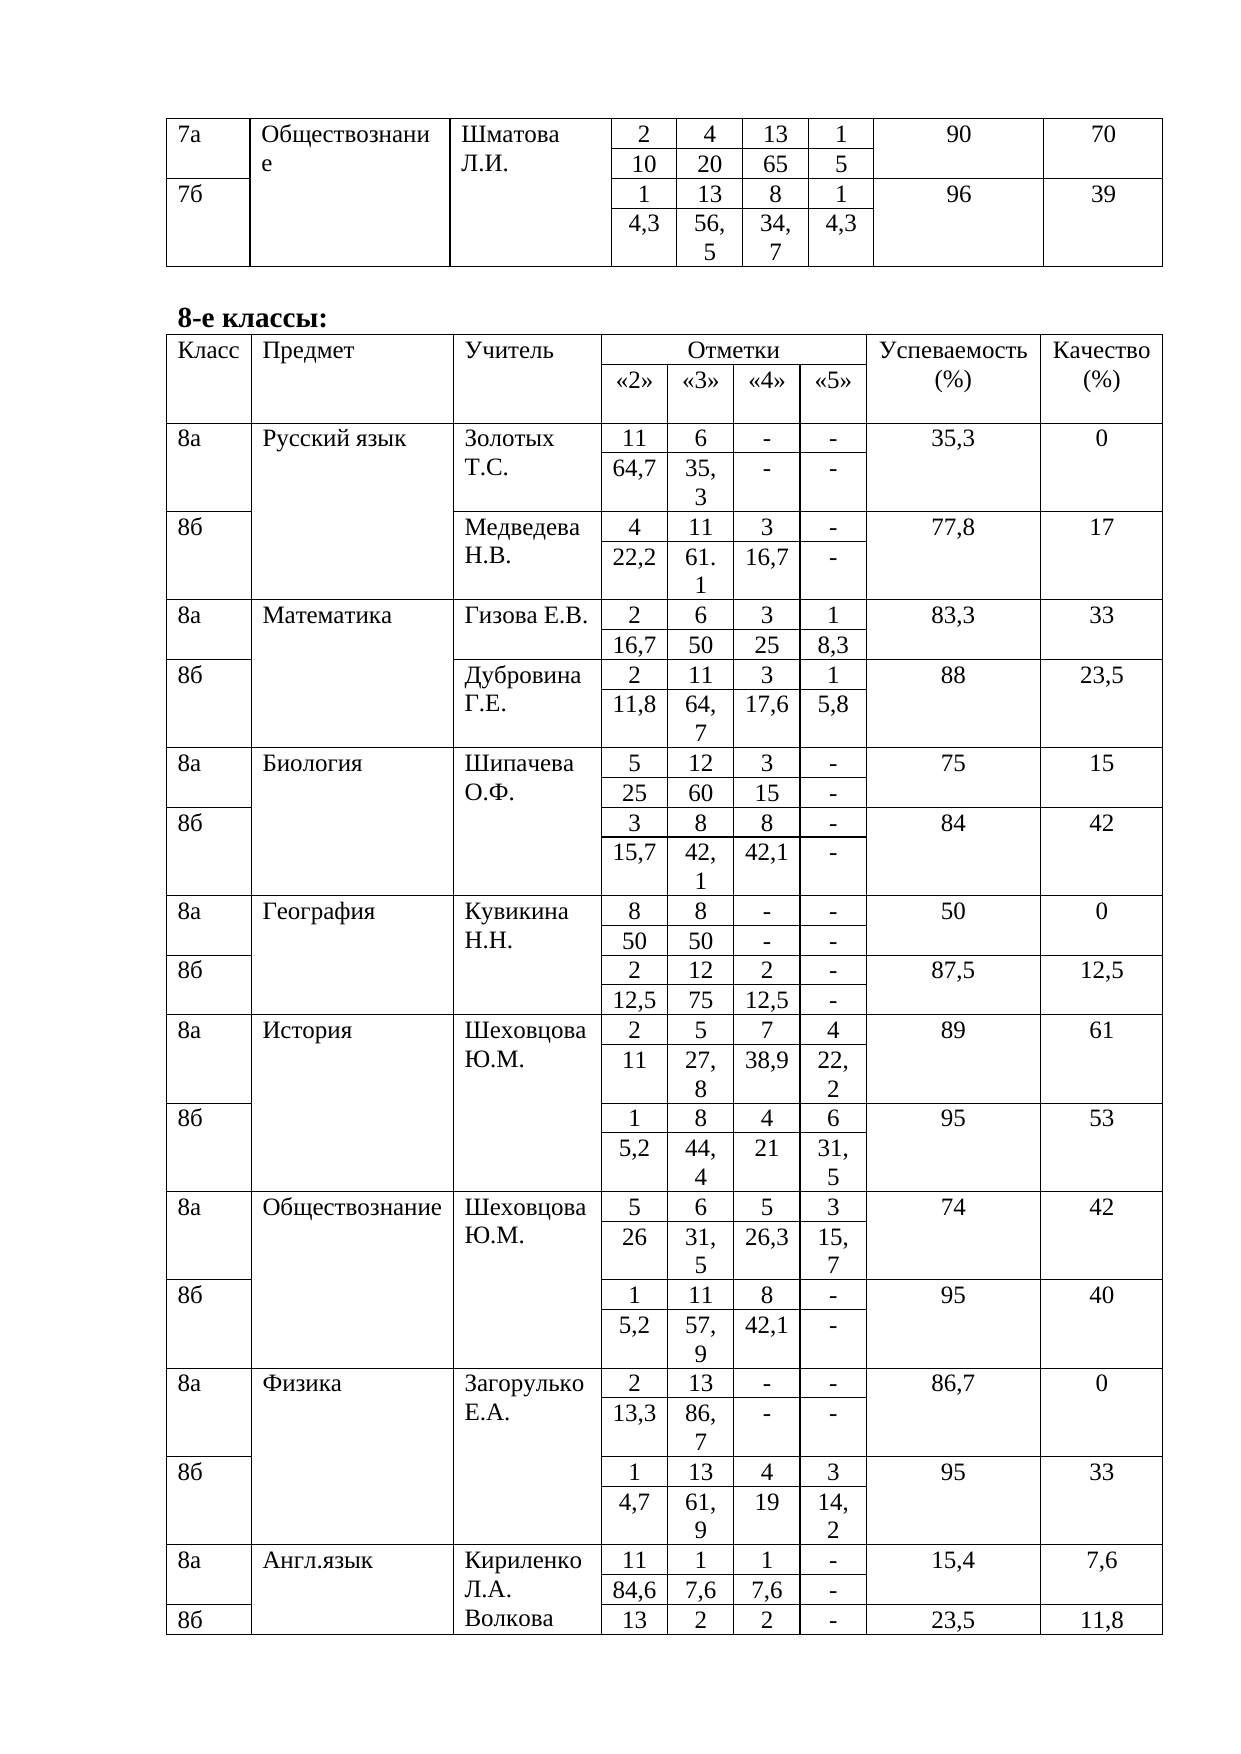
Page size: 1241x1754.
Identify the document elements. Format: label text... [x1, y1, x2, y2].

table_cell 25 [734, 630, 799, 659]
table_cell 42 [1041, 1192, 1162, 1279]
table_cell 87,5 [867, 956, 1040, 1014]
table_cell 83,3 [867, 600, 1040, 659]
table_cell 4 [734, 1457, 799, 1486]
table_header Класс [167, 335, 251, 422]
table_cell 11 [668, 1280, 733, 1309]
table_cell 75 [668, 985, 733, 1014]
table_cell 16,7 [734, 542, 799, 599]
table_cell 5,2 [602, 1133, 667, 1191]
table_cell 13,3 [602, 1398, 667, 1456]
table_cell 19 [734, 1487, 799, 1544]
table_cell 12,5 [734, 985, 799, 1014]
table_cell 89 [867, 1015, 1040, 1102]
table_cell 86,7 [668, 1398, 733, 1456]
table_cell - [801, 453, 866, 511]
table_cell 3 [734, 660, 799, 688]
table_cell 77,8 [867, 512, 1040, 599]
table_cell 15,7 [801, 1222, 866, 1279]
table_cell 8 [602, 896, 667, 925]
table_cell - [734, 1398, 799, 1456]
table_cell 7а [167, 119, 249, 178]
table_cell 8а [167, 1015, 251, 1102]
table_cell 2 [602, 1369, 667, 1397]
table_cell 57,9 [668, 1310, 733, 1367]
table_cell 31,5 [801, 1133, 866, 1191]
table_cell 26 [602, 1222, 667, 1279]
table_cell 8,3 [801, 630, 866, 659]
table_cell 15,4 [867, 1545, 1040, 1604]
table_cell Англ.язык [252, 1545, 453, 1633]
table_cell 23,5 [867, 1605, 1040, 1633]
table_cell 17 [1041, 512, 1162, 599]
table_cell 31,5 [668, 1222, 733, 1279]
table_cell - [801, 838, 866, 895]
table_cell 3 [734, 600, 799, 629]
table_cell 61.1 [668, 542, 733, 599]
table_cell 4,3 [809, 209, 873, 266]
table_cell 10 [612, 149, 676, 178]
table_header Отметки [602, 335, 866, 364]
table_cell 50 [867, 896, 1040, 954]
table_cell 26,3 [734, 1222, 799, 1279]
table_header Учитель [454, 335, 601, 422]
table_cell 22,2 [602, 542, 667, 599]
table_cell 7б [167, 179, 249, 266]
table_cell 64,7 [668, 690, 733, 747]
table_cell 3 [801, 1457, 866, 1486]
table_cell 23,5 [1041, 660, 1162, 747]
table_cell 8 [734, 1280, 799, 1309]
table_cell - [801, 1545, 866, 1574]
table_cell 53 [1041, 1104, 1162, 1191]
table_cell 2 [668, 1605, 733, 1633]
table_cell 33 [1041, 600, 1162, 659]
table_cell 1 [809, 179, 873, 207]
table_cell 50 [602, 926, 667, 954]
table_cell 0 [1041, 1369, 1162, 1456]
table_cell 1 [668, 1545, 733, 1574]
table_cell 27,8 [668, 1045, 733, 1102]
table_cell - [801, 956, 866, 984]
table_cell 12,5 [602, 985, 667, 1014]
table_cell 61 [1041, 1015, 1162, 1102]
table_cell - [801, 896, 866, 925]
table_cell Золотых Т.С. [454, 424, 601, 511]
table_cell Дубровина Г.Е. [454, 660, 601, 747]
table_cell - [734, 453, 799, 511]
table_cell «2» [602, 365, 667, 422]
table_cell 0 [1041, 424, 1162, 511]
table_cell 1 [734, 1545, 799, 1574]
table_cell Гизова Е.В. [454, 600, 601, 659]
table_cell 3 [801, 1192, 866, 1221]
table_cell 15 [734, 778, 799, 807]
table_cell 12 [668, 748, 733, 777]
table_cell 17,6 [734, 690, 799, 747]
table_cell 6 [668, 424, 733, 452]
table_cell 2 [734, 1605, 799, 1633]
table_cell 88 [867, 660, 1040, 747]
table_cell 42,1 [668, 838, 733, 895]
table_cell 1 [801, 660, 866, 688]
table_cell 8а [167, 1545, 251, 1604]
table_cell - [801, 1398, 866, 1456]
table_cell 12,5 [1041, 956, 1162, 1014]
table_cell 5 [734, 1192, 799, 1221]
table_cell 7 [734, 1015, 799, 1044]
table_cell 1 [602, 1280, 667, 1309]
table_cell 15 [1041, 748, 1162, 807]
table_cell 84,6 [602, 1575, 667, 1604]
table_cell 8б [167, 512, 251, 599]
table_cell 8б [167, 1104, 251, 1191]
table_cell 4 [801, 1015, 866, 1044]
table_cell 34,7 [743, 209, 808, 266]
table_cell - [734, 424, 799, 452]
table_cell 8б [167, 660, 251, 747]
table_cell Кириленко Л.А. Волкова О.В. [454, 1545, 601, 1633]
table_cell 11 [668, 512, 733, 541]
table_cell 6 [801, 1104, 866, 1132]
table_header Предмет [252, 335, 453, 422]
table_cell 15,7 [602, 838, 667, 895]
table_cell 95 [867, 1457, 1040, 1544]
table_cell 1 [801, 600, 866, 629]
table_cell 13 [677, 179, 742, 207]
table_cell 50 [668, 630, 733, 659]
table_cell - [801, 985, 866, 1014]
table_cell - [801, 1369, 866, 1397]
table_cell - [801, 748, 866, 777]
table_cell 25 [602, 778, 667, 807]
table_cell 4 [602, 512, 667, 541]
table_cell «3» [668, 365, 733, 422]
table_cell 20 [677, 149, 742, 178]
table_header Качество (%) [1041, 335, 1162, 422]
table_cell 42,1 [734, 838, 799, 895]
table_cell 13 [668, 1369, 733, 1397]
table_cell Загорулько Е.А. [454, 1369, 601, 1544]
table_cell История [252, 1015, 453, 1191]
table_cell 0 [1041, 896, 1162, 954]
table_cell 22,2 [801, 1045, 866, 1102]
table_cell - [801, 1310, 866, 1367]
table_cell 5,8 [801, 690, 866, 747]
table_cell 11 [602, 424, 667, 452]
table_cell 33 [1041, 1457, 1162, 1544]
table_cell Шматова Л.И. [451, 119, 611, 266]
table_cell 6 [668, 1192, 733, 1221]
table_cell 11 [602, 1045, 667, 1102]
table_cell Шеховцова Ю.М. [454, 1015, 601, 1191]
text 8-е классы: [177, 301, 1152, 334]
table_cell 60 [668, 778, 733, 807]
table_cell Обществознание [251, 119, 449, 266]
table_cell 95 [867, 1280, 1040, 1367]
table_cell 8 [668, 808, 733, 836]
table_cell - [801, 808, 866, 836]
table_cell 8 [668, 896, 733, 925]
table_cell 11,8 [1041, 1605, 1162, 1633]
table_cell «4» [734, 365, 799, 422]
table_cell 7,6 [1041, 1545, 1162, 1604]
table_cell 21 [734, 1133, 799, 1191]
table_cell 11 [668, 660, 733, 688]
table_cell 50 [668, 926, 733, 954]
table_cell 44,4 [668, 1133, 733, 1191]
table_cell 3 [734, 512, 799, 541]
table_cell 5,2 [602, 1310, 667, 1367]
table_cell 75 [867, 748, 1040, 807]
table_cell 14,2 [801, 1487, 866, 1544]
table_cell 1 [809, 119, 873, 148]
table_cell 16,7 [602, 630, 667, 659]
table_cell 2 [602, 956, 667, 984]
table_cell 1 [612, 179, 676, 207]
table_cell 8б [167, 808, 251, 895]
table_cell 39 [1044, 179, 1162, 266]
table_cell 3 [602, 808, 667, 836]
table_cell Биология [252, 748, 453, 895]
table_cell - [734, 926, 799, 954]
table_cell 38,9 [734, 1045, 799, 1102]
table_cell 8 [668, 1104, 733, 1132]
table_cell 8а [167, 1369, 251, 1456]
table_cell 40 [1041, 1280, 1162, 1367]
table_cell - [801, 778, 866, 807]
table_cell 8а [167, 748, 251, 807]
table_cell 42 [1041, 808, 1162, 895]
table_cell 8б [167, 1280, 251, 1367]
table_cell Русский язык [252, 424, 453, 599]
table_cell Шипачева О.Ф. [454, 748, 601, 895]
table_cell 5 [602, 748, 667, 777]
table_cell 11,8 [602, 690, 667, 747]
table_cell 4 [734, 1104, 799, 1132]
table_cell - [801, 542, 866, 599]
table_cell - [734, 896, 799, 925]
table_cell 5 [602, 1192, 667, 1221]
table_cell - [801, 1605, 866, 1633]
table_cell 8а [167, 600, 251, 659]
table_cell 8б [167, 956, 251, 1014]
table_cell - [801, 512, 866, 541]
table_cell 8 [734, 808, 799, 836]
table_cell 2 [612, 119, 676, 148]
table_cell 65 [743, 149, 808, 178]
table_cell 2 [602, 600, 667, 629]
table_cell - [734, 1369, 799, 1397]
table_cell 2 [734, 956, 799, 984]
table_cell 8б [167, 1605, 251, 1633]
table_cell Физика [252, 1369, 453, 1544]
table_cell 35,3 [867, 424, 1040, 511]
table_cell 4 [677, 119, 742, 148]
table_cell - [801, 424, 866, 452]
table_cell «5» [801, 365, 866, 422]
table_cell Математика [252, 600, 453, 747]
table_cell География [252, 896, 453, 1014]
table_cell 5 [809, 149, 873, 178]
table_cell 8а [167, 424, 251, 511]
table_cell 1 [602, 1104, 667, 1132]
table_cell 96 [874, 179, 1043, 266]
table_cell 42,1 [734, 1310, 799, 1367]
table_cell 70 [1044, 119, 1162, 178]
table_cell 1 [602, 1457, 667, 1486]
table_cell 7,6 [734, 1575, 799, 1604]
table_cell - [801, 926, 866, 954]
table_cell Шеховцова Ю.М. [454, 1192, 601, 1367]
table_cell 90 [874, 119, 1043, 178]
table_cell 61,9 [668, 1487, 733, 1544]
table_cell 4,3 [612, 209, 676, 266]
table_cell - [801, 1280, 866, 1309]
table_cell 5 [668, 1015, 733, 1044]
table_cell 74 [867, 1192, 1040, 1279]
table_cell 2 [602, 1015, 667, 1044]
table_cell 84 [867, 808, 1040, 895]
table_cell Кувикина Н.Н. [454, 896, 601, 1014]
table_cell 64,7 [602, 453, 667, 511]
table_cell Медведева Н.В. [454, 512, 601, 599]
table_cell 13 [668, 1457, 733, 1486]
table_cell 4,7 [602, 1487, 667, 1544]
table_cell 13 [743, 119, 808, 148]
table_cell 8 [743, 179, 808, 207]
table_cell 7,6 [668, 1575, 733, 1604]
table_cell 3 [734, 748, 799, 777]
table_cell 6 [668, 600, 733, 629]
table_header Успеваемость (%) [867, 335, 1040, 422]
table_cell Обществознание [252, 1192, 453, 1367]
table_cell 8а [167, 896, 251, 954]
table_cell 35,3 [668, 453, 733, 511]
table_cell 8б [167, 1457, 251, 1544]
table_cell 86,7 [867, 1369, 1040, 1456]
table_cell 13 [602, 1605, 667, 1633]
table_cell 2 [602, 660, 667, 688]
table_cell - [801, 1575, 866, 1604]
table_cell 11 [602, 1545, 667, 1574]
table_cell 8а [167, 1192, 251, 1279]
table_cell 95 [867, 1104, 1040, 1191]
table_cell 12 [668, 956, 733, 984]
table_cell 56,5 [677, 209, 742, 266]
